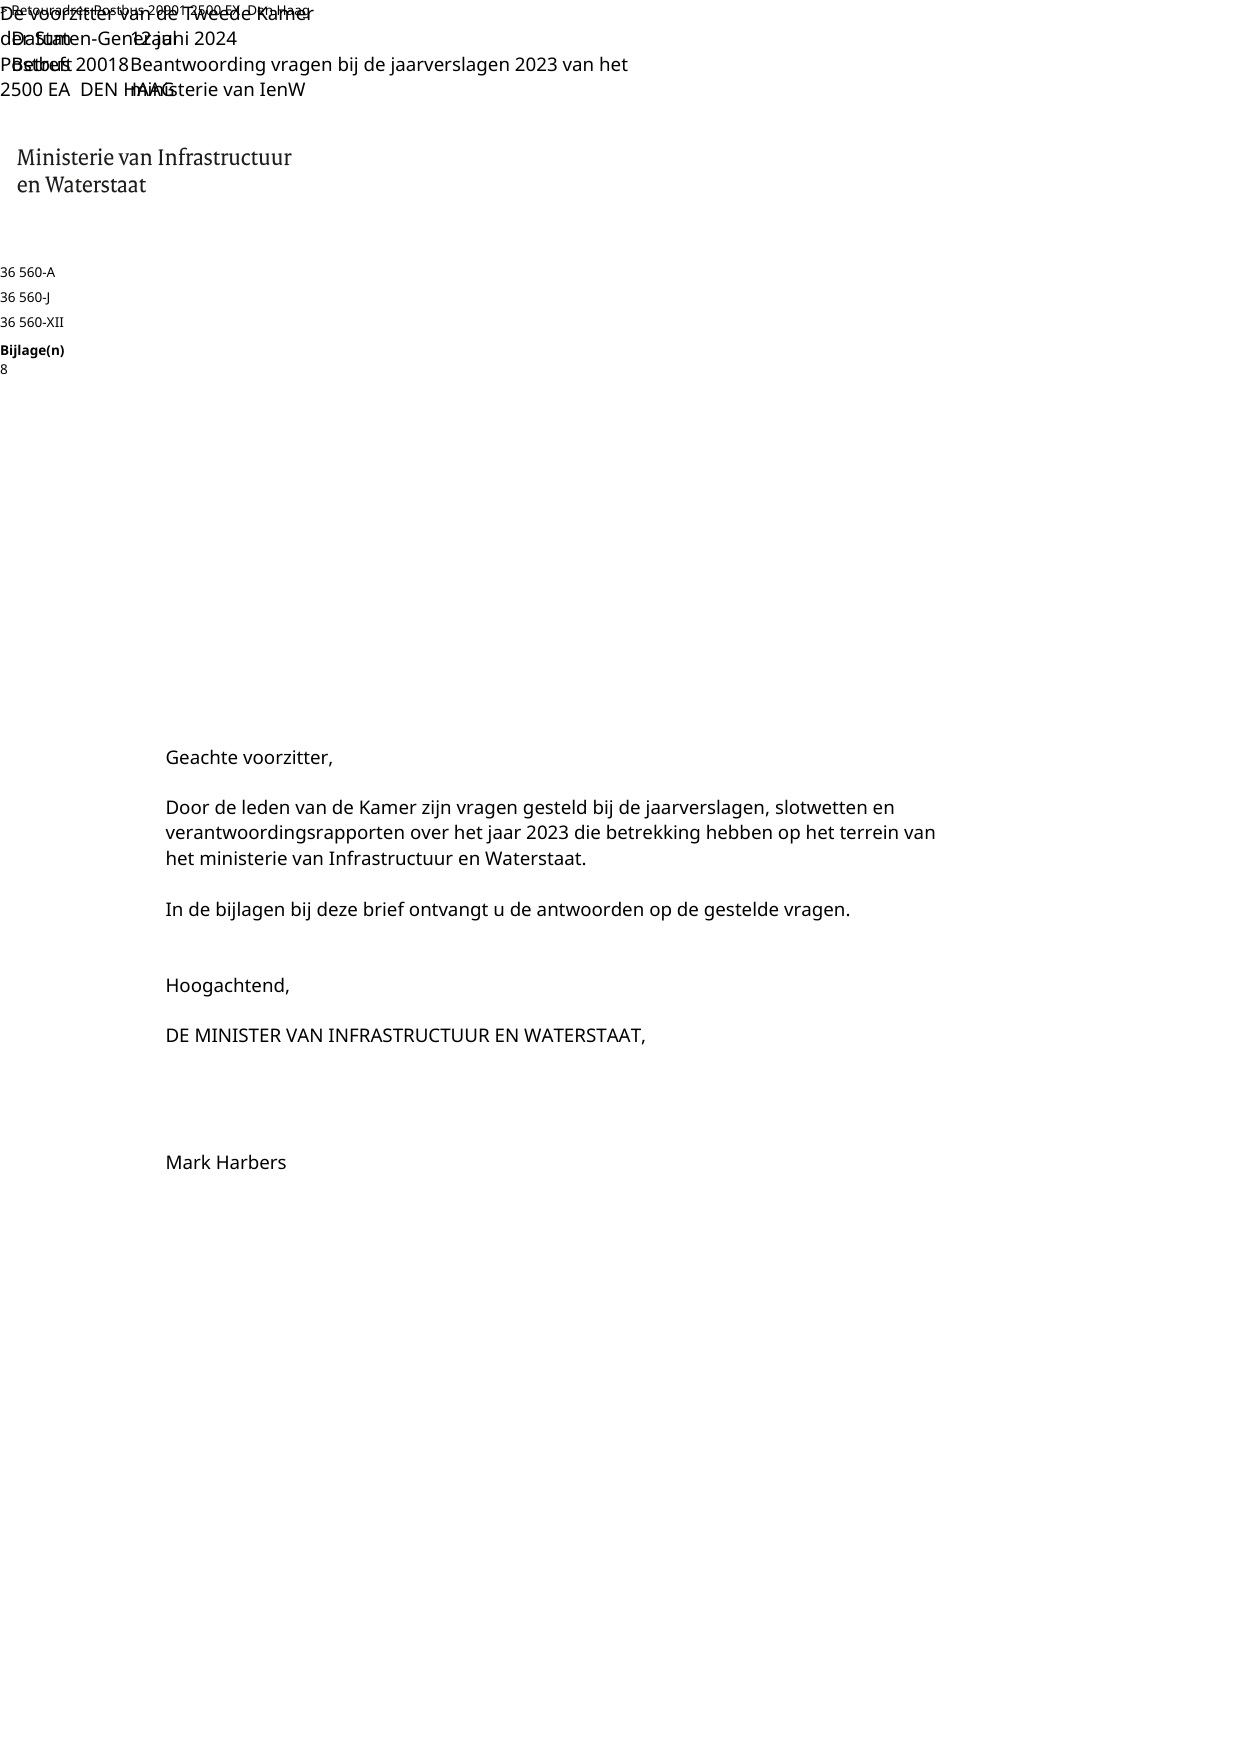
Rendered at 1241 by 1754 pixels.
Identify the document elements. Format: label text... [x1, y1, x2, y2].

text Mark Harbers [165, 1149, 951, 1175]
text Geachte voorzitter, [165, 744, 951, 769]
text Door de leden van de Kamer zijn vragen gesteld bij de jaarverslagen, slotwetten en verantwoordingsrapporten over het jaar 2023 die betrekking hebben op het terrein van het ministerie van Infrastructuur en Waterstaat. [165, 794, 951, 871]
text Hoogachtend, [165, 972, 951, 997]
picture [0, 0, 384, 260]
text In de bijlagen bij deze brief ontvangt u de antwoorden op de gestelde vragen. [165, 896, 951, 922]
text DE MINISTER VAN INFRASTRUCTUUR EN WATERSTAAT, [165, 1022, 951, 1047]
